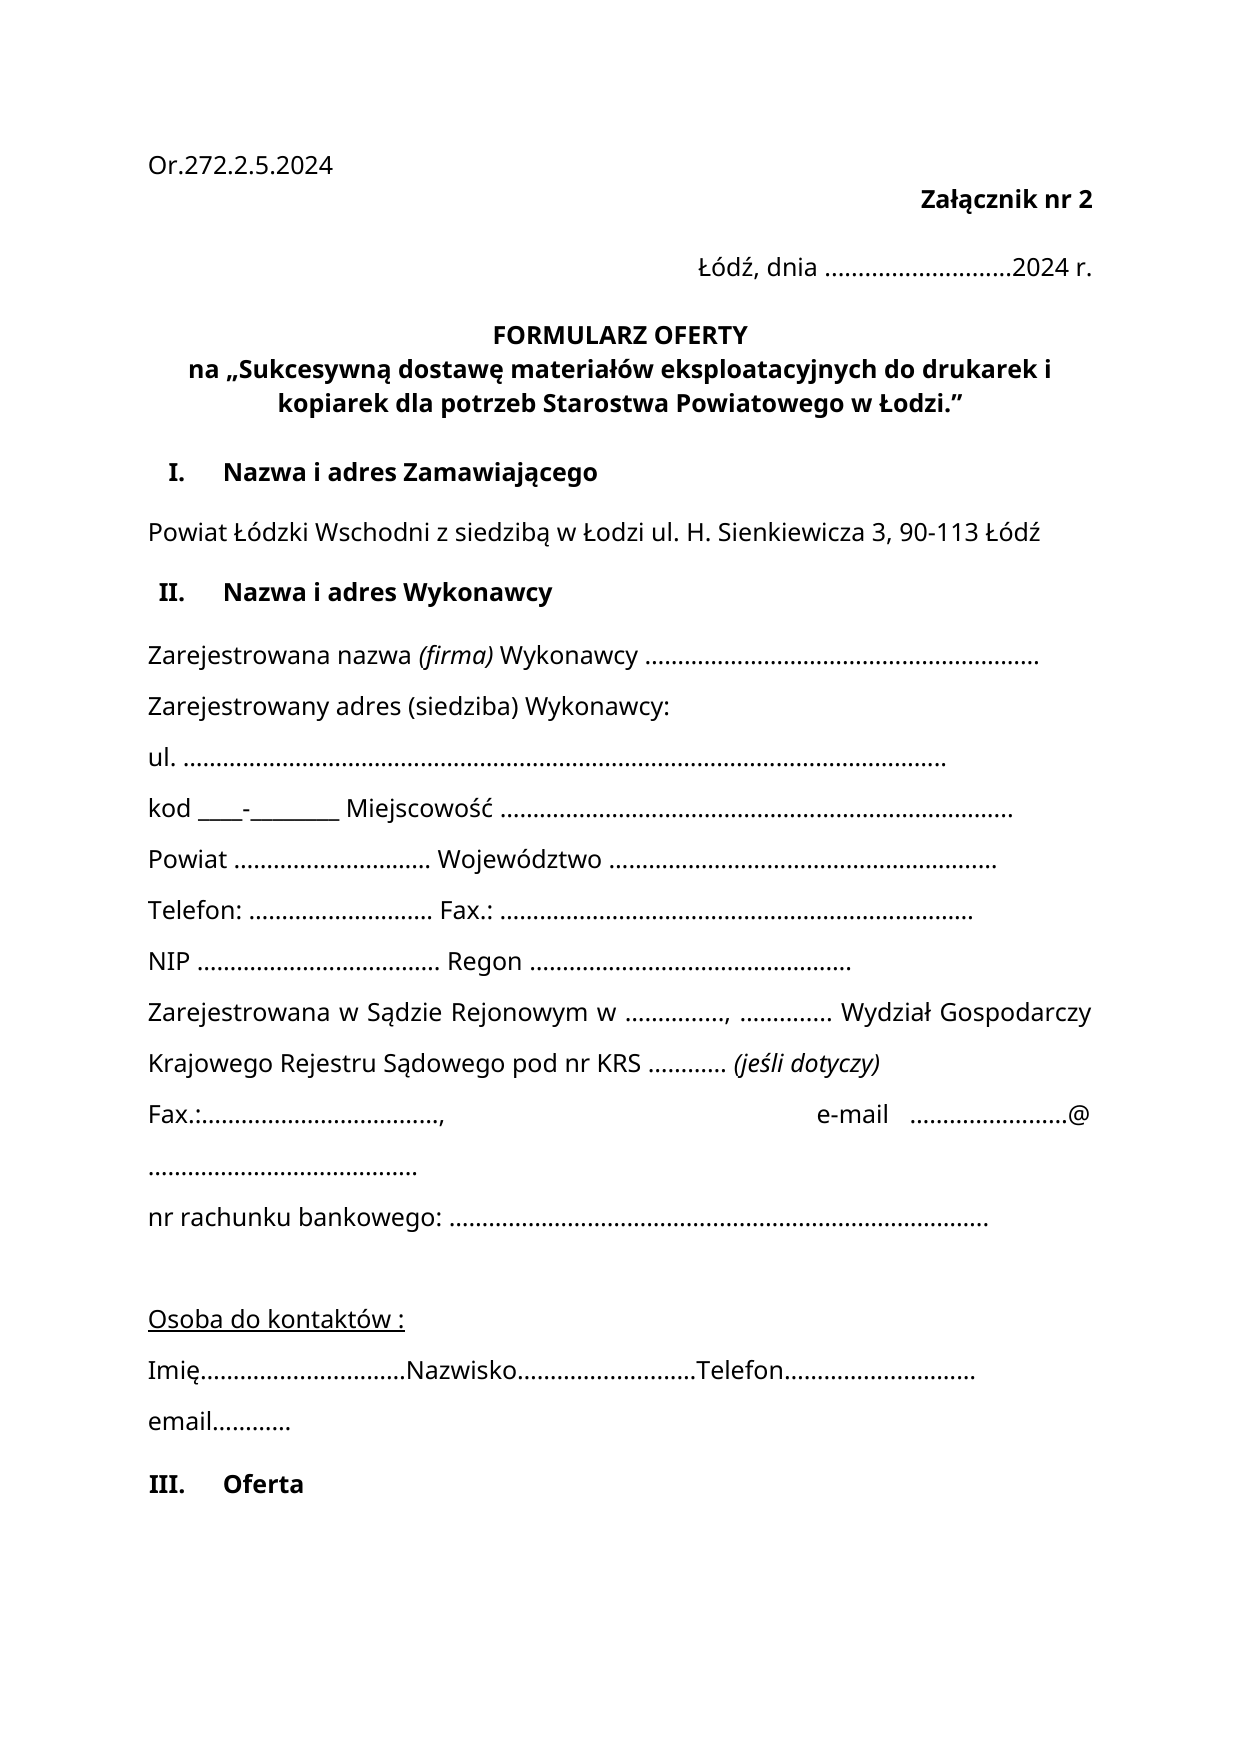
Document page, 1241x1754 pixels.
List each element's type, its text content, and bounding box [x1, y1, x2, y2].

text Powiat ………………………… Województwo ………………………………………………..… [148, 842, 1093, 876]
text Zarejestrowana w Sądzie Rejonowym w ………......, ……........ Wydział Gospodarczy Krajowego Rejestru Sądowego pod nr KRS ………… (jeśli dotyczy) [148, 995, 1093, 1080]
text Powiat Łódzki Wschodni z siedzibą w Łodzi ul. H. Sienkiewicza 3, 90-113 Łódź [148, 514, 1093, 548]
text FORMULARZ OFERTY [148, 318, 1093, 352]
text Załącznik nr 2 [148, 182, 1093, 216]
text ul. …………………………………………………………………………………………………….. [148, 740, 1093, 774]
text Osoba do kontaktów : [148, 1301, 1093, 1335]
list Nazwa i adres Wykonawcy [185, 574, 1093, 608]
text Łódź, dnia ............................2024 r. [148, 250, 1093, 284]
text Fax.:………………………………, e-mail ……………………@ ………………………………….. [148, 1097, 1093, 1182]
text na „Sukcesywną dostawę materiałów eksploatacyjnych do drukarek i kopiarek dla potrzeb Starostwa Powiatowego w Łodzi.” [148, 352, 1093, 420]
text Telefon: ………………………. Fax.: ……………………………………………………………… [148, 893, 1093, 927]
text NIP ………………………………. Regon …………………………………………. [148, 944, 1093, 978]
list Nazwa i adres Zamawiającego [185, 454, 1093, 488]
text Or.272.2.5.2024 [148, 148, 1093, 182]
text nr rachunku bankowego: …………………………………..………………………………….. [148, 1199, 1093, 1233]
text Imię………….............……Nazwisko…………............…Telefon…………........………email………… [148, 1352, 1093, 1437]
text kod ____-________ Miejscowość …………………………………………………………………... [148, 791, 1093, 825]
text Zarejestrowana nazwa (firma) Wykonawcy …………………………………………………… [148, 638, 1093, 672]
text Zarejestrowany adres (siedziba) Wykonawcy: [148, 689, 1093, 723]
list Oferta [185, 1467, 1093, 1501]
